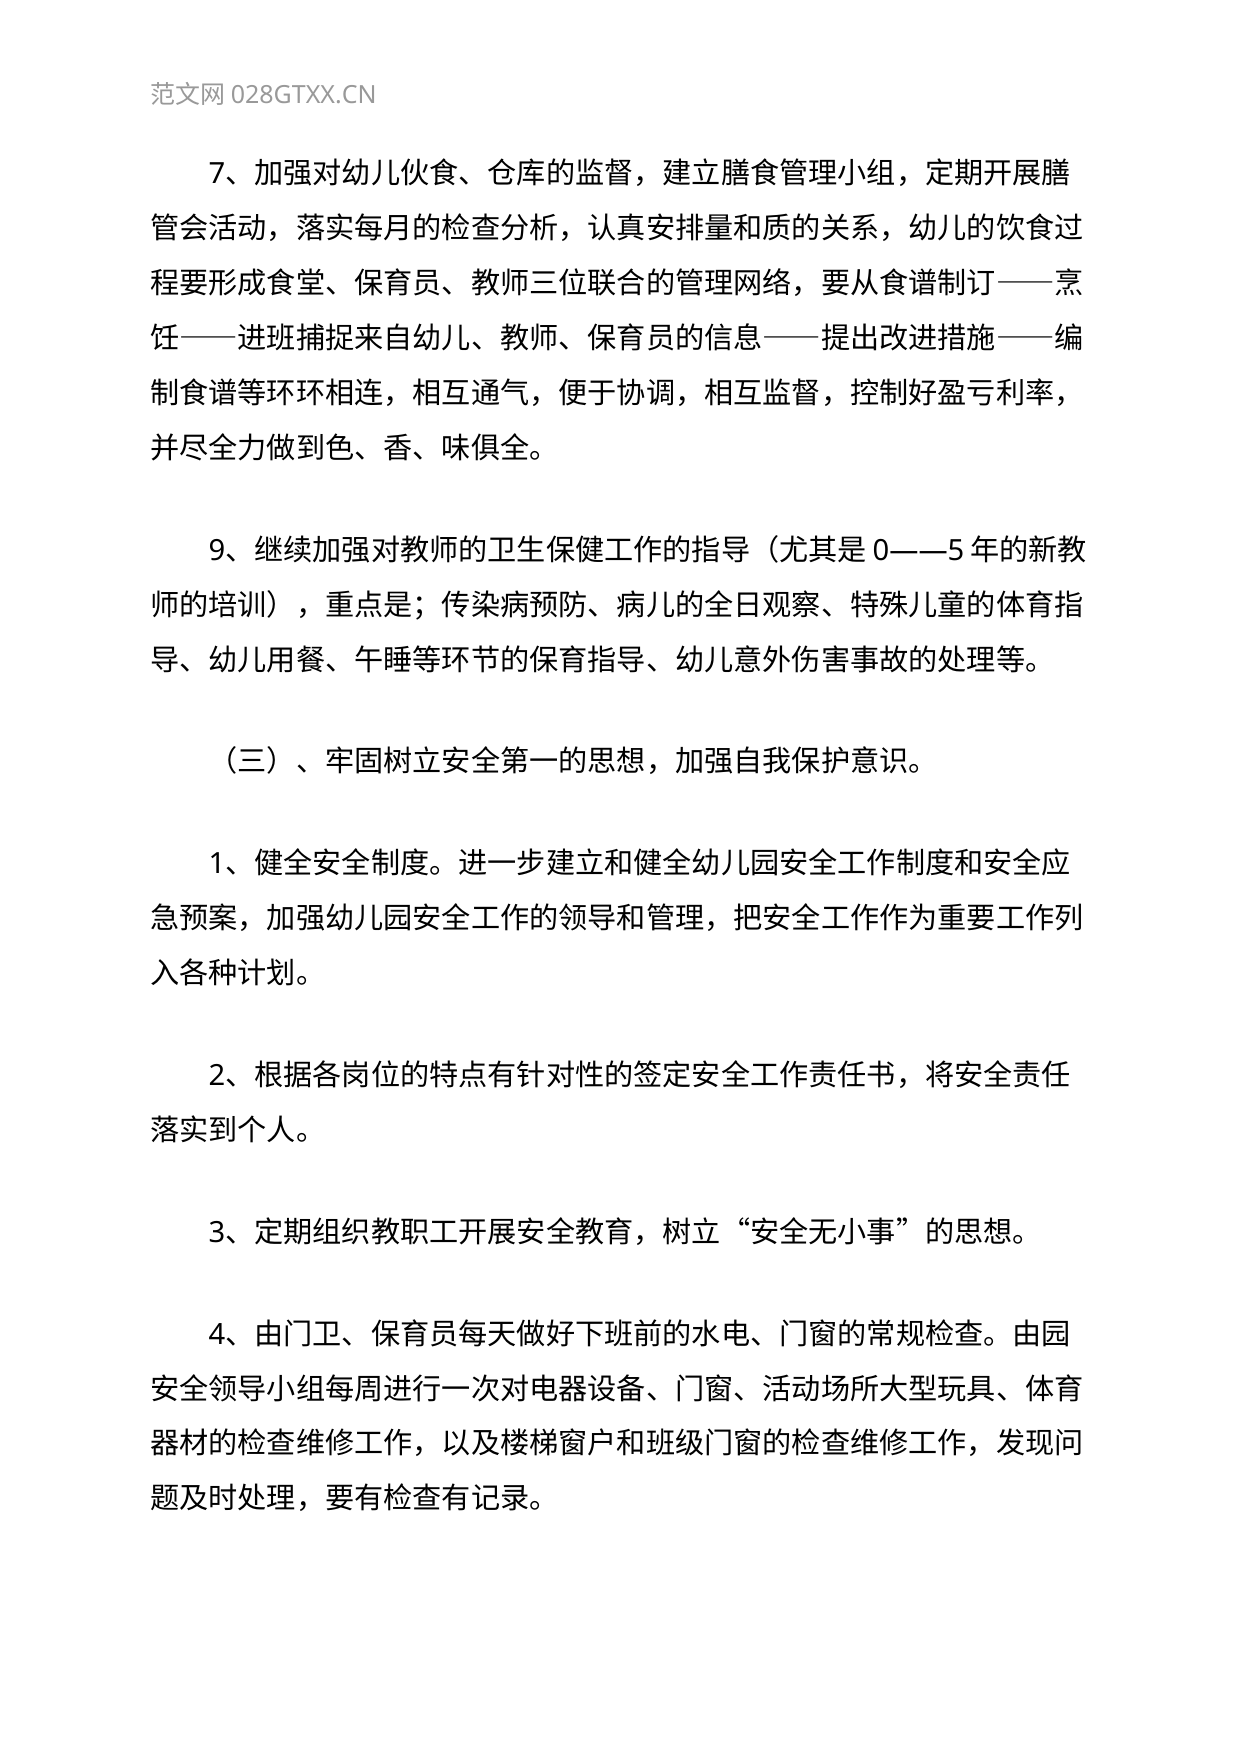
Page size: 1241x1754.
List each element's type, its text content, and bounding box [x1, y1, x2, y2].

text 2、根据各岗位的特点有针对性的签定安全工作责任书，将安全责任落实到个人。 [150, 1051, 1090, 1149]
text 7、加强对幼儿伙食、仓库的监督，建立膳食管理小组，定期开展膳管会活动，落实每月的检查分析，认真安排量和质的关系，幼儿的饮食过程要形成食堂、保育员、教师三位联合的管理网络，要从食谱制订——烹饪——进班捕捉来自幼儿、教师、保育员的信息——提出改进措施——编制食谱等环环相连，相互通气，便于协调，相互监督，控制好盈亏利率，并尽全力做到色、香、味俱全。 [150, 150, 1090, 467]
text 3、定期组织教职工开展安全教育，树立“安全无小事”的思想。 [150, 1208, 1090, 1251]
text 1、健全安全制度。进一步建立和健全幼儿园安全工作制度和安全应急预案，加强幼儿园安全工作的领导和管理，把安全工作作为重要工作列入各种计划。 [150, 840, 1090, 992]
text 4、由门卫、保育员每天做好下班前的水电、门窗的常规检查。由园安全领导小组每周进行一次对电器设备、门窗、活动场所大型玩具、体育器材的检查维修工作，以及楼梯窗户和班级门窗的检查维修工作，发现问题及时处理，要有检查有记录。 [150, 1310, 1090, 1517]
text 9、继续加强对教师的卫生保健工作的指导（尤其是0——5年的新教师的培训），重点是；传染病预防、病儿的全日观察、特殊儿童的体育指导、幼儿用餐、午睡等环节的保育指导、幼儿意外伤害事故的处理等。 [150, 526, 1090, 678]
text （三）、牢固树立安全第一的思想，加强自我保护意识。 [150, 738, 1090, 780]
